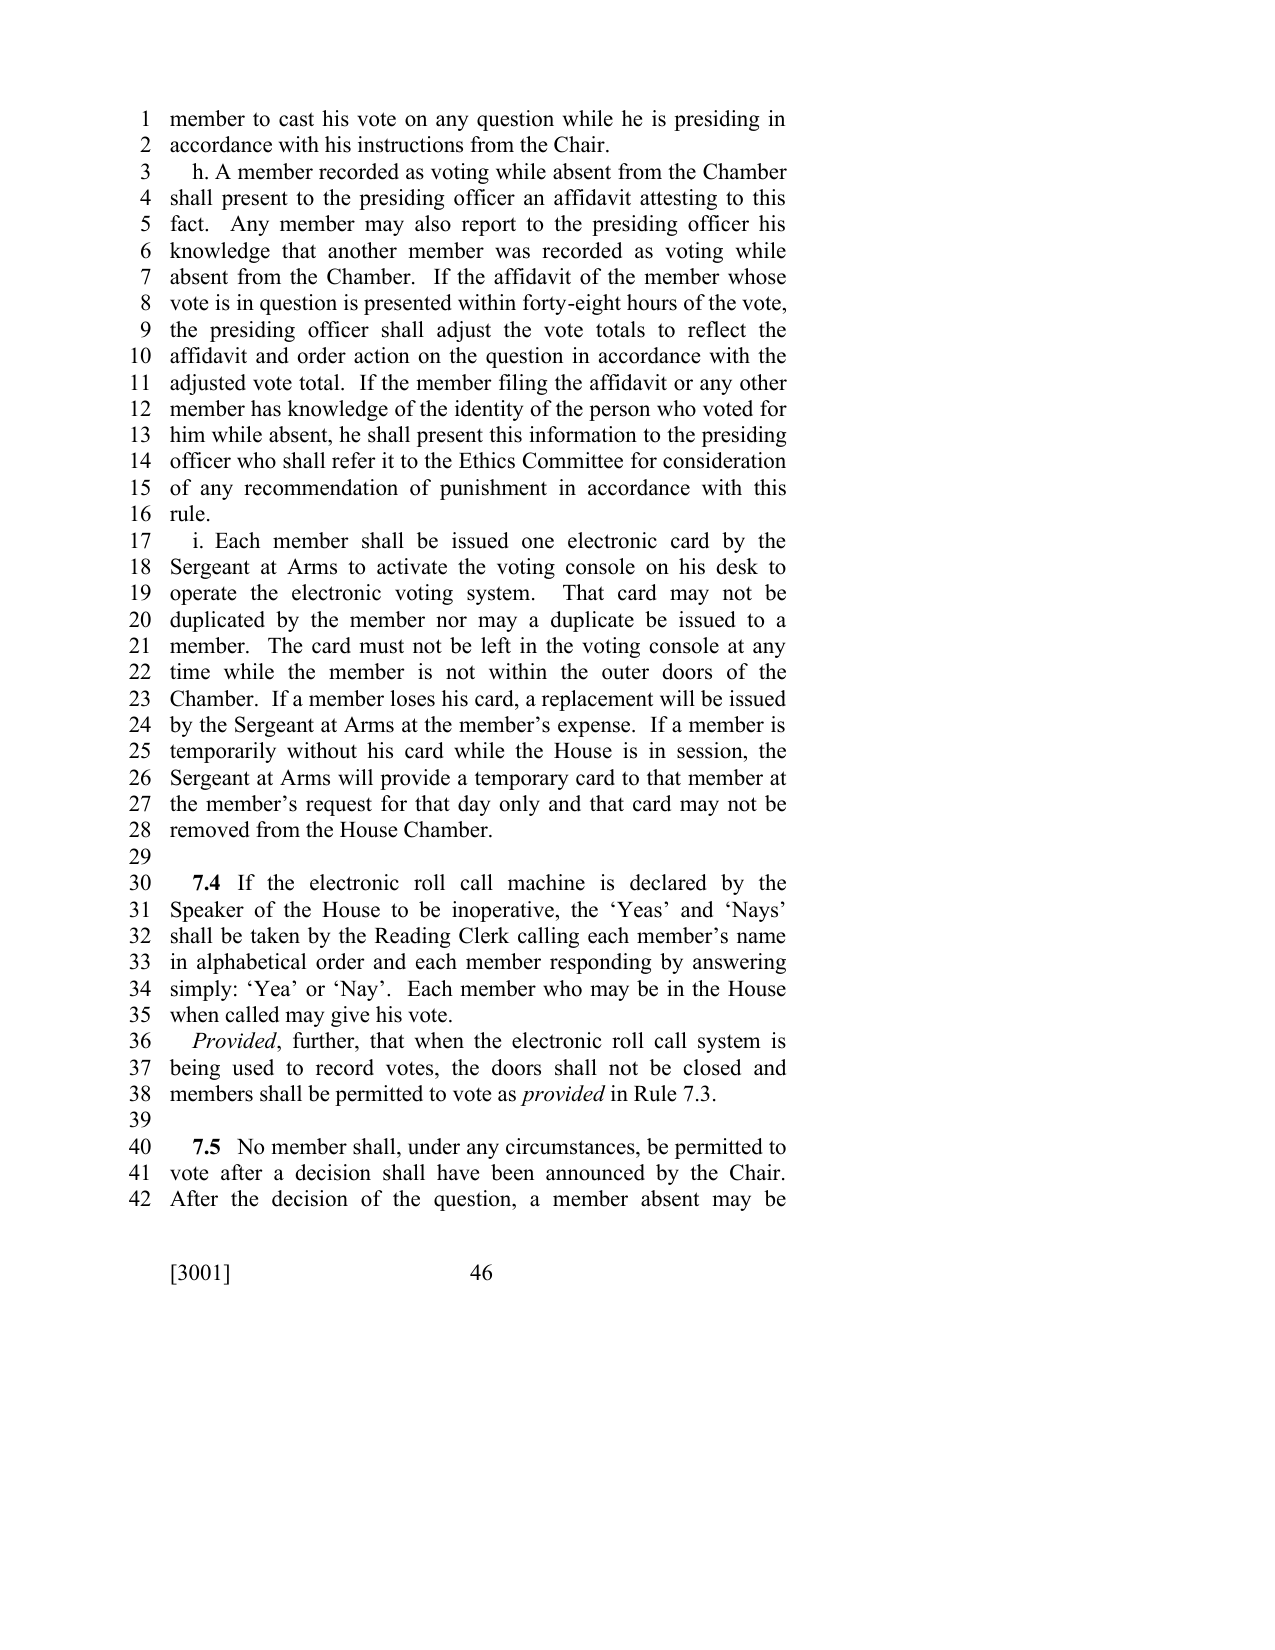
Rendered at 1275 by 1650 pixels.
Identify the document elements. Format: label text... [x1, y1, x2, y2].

text Provided, further, that when the electronic roll call system is being used to record votes, the doors shall not be closed and members shall be permitted to vote as provided in Rule 7.3. [169, 1027, 787, 1106]
text 7.4 If the electronic roll call machine is declared by the Speaker of the House to be inoperative, the ‘Yeas’ and ‘Nays’ shall be taken by the Reading Clerk calling each member’s name in alphabetical order and each member responding by answering simply: ‘Yea’ or ‘Nay’. Each member who may be in the House when called may give his vote. [169, 869, 787, 1027]
text i. Each member shall be issued one electronic card by the Sergeant at Arms to activate the voting console on his desk to operate the electronic voting system. That card may not be duplicated by the member nor may a duplicate be issued to a member. The card must not be left in the voting console at any time while the member is not within the outer doors of the Chamber. If a member loses his card, a replacement will be issued by the Sergeant at Arms at the member’s expense. If a member is temporarily without his card while the House is in session, the Sergeant at Arms will provide a temporary card to that member at the member’s request for that day only and that card may not be removed from the House Chamber. [169, 527, 787, 843]
text h. A member recorded as voting while absent from the Chamber shall present to the presiding officer an affidavit attesting to this fact. Any member may also report to the presiding officer his knowledge that another member was recorded as voting while absent from the Chamber. If the affidavit of the member whose vote is in question is presented within forty-eight hours of the vote, the presiding officer shall adjust the vote totals to reflect the affidavit and order action on the question in accordance with the adjusted vote total. If the member filing the affidavit or any other member has knowledge of the identity of the person who voted for him while absent, he shall present this information to the presiding officer who shall refer it to the Ethics Committee for consideration of any recommendation of punishment in accordance with this rule. [169, 158, 787, 527]
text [169, 1133, 787, 1212]
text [169, 105, 787, 158]
